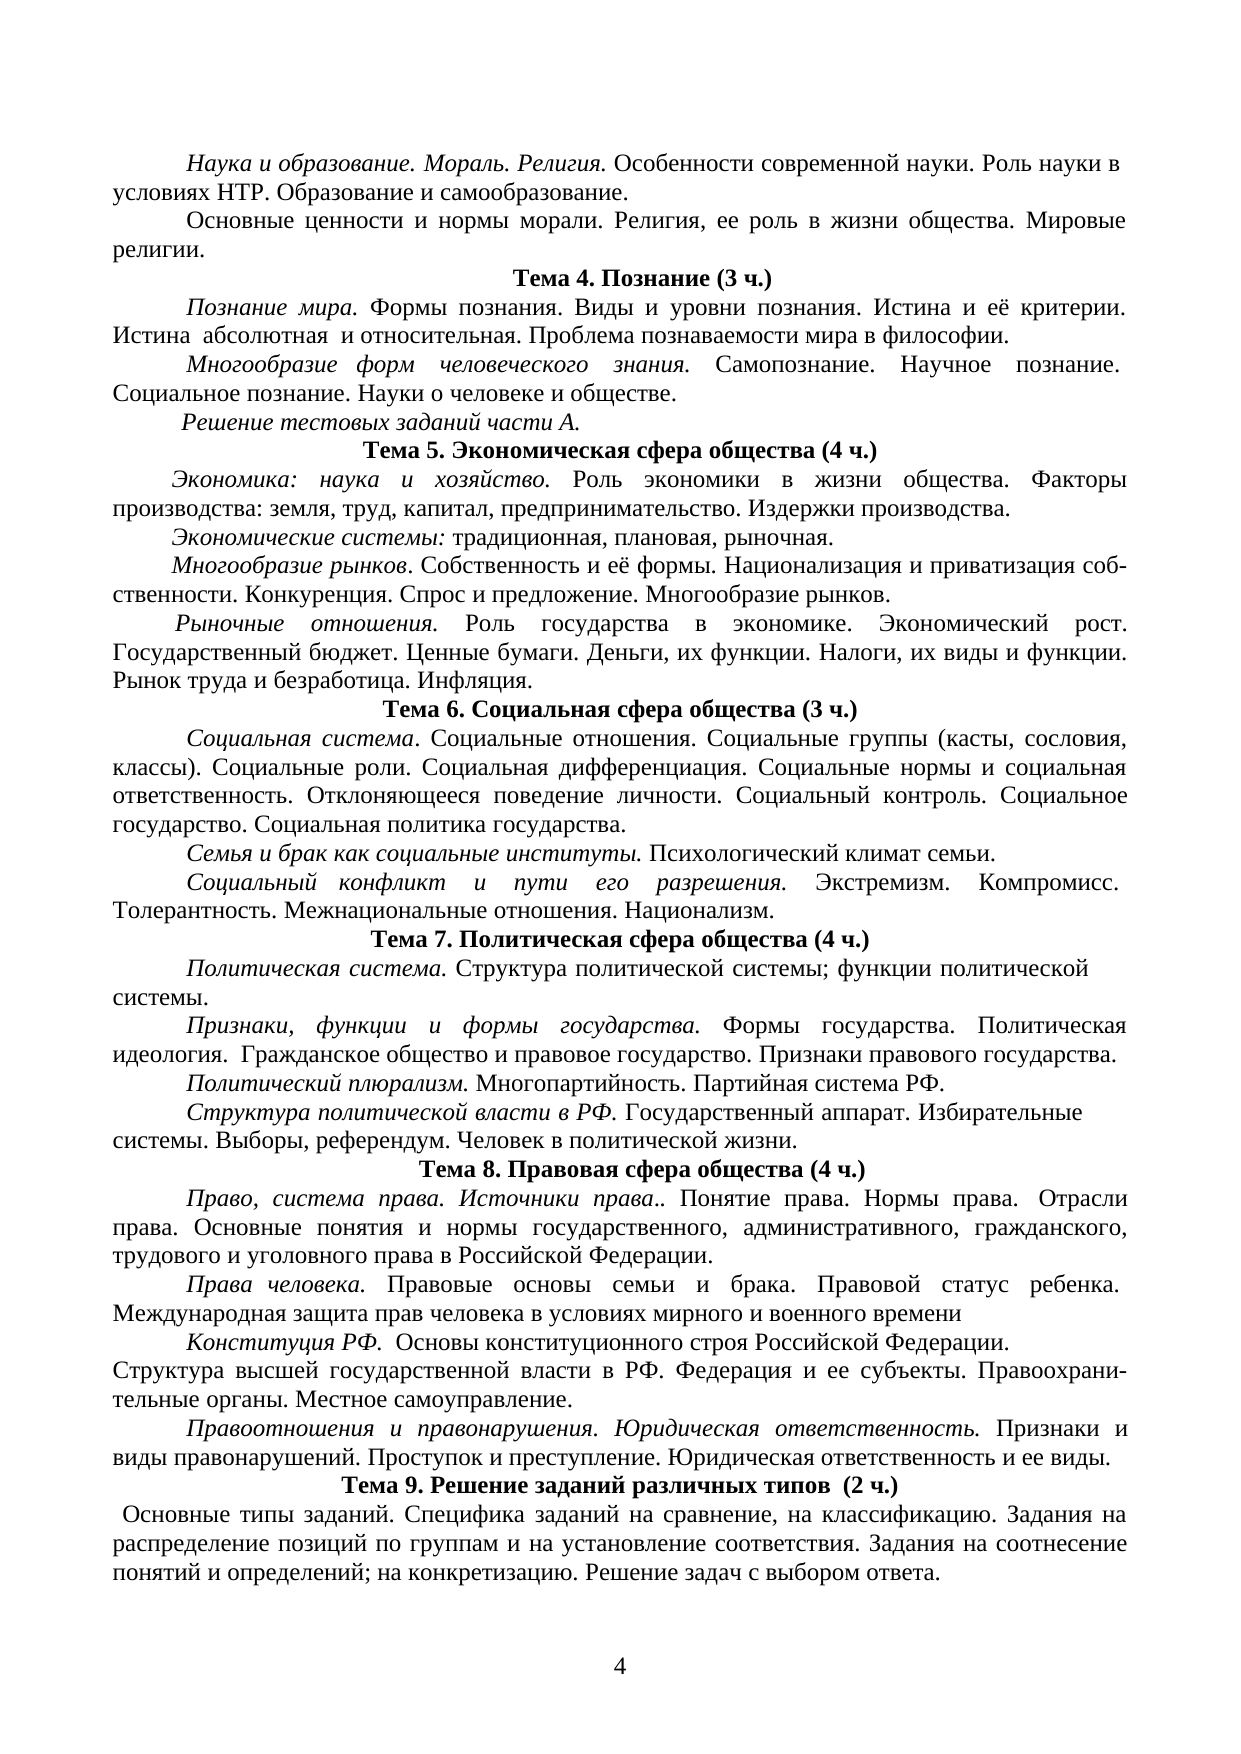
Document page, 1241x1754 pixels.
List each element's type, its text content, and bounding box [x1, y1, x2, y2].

text Экономические системы: традиционная, плановая, рыночная. [171, 522, 1198, 551]
text Решение тестовых заданий части А. [181, 407, 1198, 436]
subtitle Тема 7. Политическая сфера общества (4 ч.) [370, 924, 1198, 953]
text Многообразие форм человеческого знания. Самопознание. Научное познание. [186, 349, 1198, 378]
text Социальный конфликт и пути его разрешения. Экстремизм. Компромисс. [186, 867, 1198, 896]
subtitle Тема 8. Правовая сфера общества (4 ч.) [419, 1154, 1198, 1183]
text Социальная система. Социальные отношения. Социальные группы (касты, сословия, классы). Социальные роли. Социальная дифференциация. Социальные нормы и социальная ответственность. Отклоняющееся поведение личности. Социальный контроль. Социальное государство. Социальная политика государства. [112, 723, 1128, 838]
text Познание мира. Формы познания. Виды и уровни познания. Истина и её критерии. [186, 292, 1198, 321]
text Наука и образование. Мораль. Религия. Особенности современной науки. Роль науки в условиях НТР. Образование и самообразование. [112, 148, 1198, 205]
text Экономика: наука и хозяйство. Роль экономики в жизни общества. Факторы производства: земля, труд, капитал, предпринимательство. Издержки производства. [112, 464, 1128, 522]
text Структура политической власти в РФ. Государственный аппарат. Избирательные системы. Выборы, референдум. Человек в политической жизни. [112, 1097, 1087, 1154]
text Основные типы заданий. Специфика заданий на сравнение, на классификацию. Задания на распределение позиций по группам и на установление соответствия. Задания на соотнесение понятий и определений; на конкретизацию. Решение задач с выбором ответа. [112, 1499, 1128, 1586]
subtitle Тема 4. Познание (3 ч.) [513, 263, 1198, 292]
subtitle Тема 9. Решение заданий различных типов (2 ч.) [341, 1471, 1198, 1499]
text Политическая система. Структура политической системы; функции политической системы. [112, 953, 1099, 1011]
text Социальное познание. Науки о человеке и обществе. [112, 378, 1198, 407]
text Признаки, функции и формы государства. Формы государства. Политическая идеология. Гражданское общество и правовое государство. Признаки правового государства. [112, 1011, 1128, 1068]
subtitle Тема 5. Экономическая сфера общества (4 ч.) [363, 436, 1198, 464]
text Рыночные отношения. Роль государства в экономике. Экономический рост. Государственный бюджет. Ценные бумаги. Деньги, их функции. Налоги, их виды и функции. Рынок труда и безработица. Инфляция. [112, 608, 1128, 694]
text Политический плюрализм. Многопартийность. Партийная система РФ. [186, 1068, 1198, 1097]
text Конституция РФ. Основы конституционного строя Российской Федерации. [186, 1327, 1198, 1356]
text Истина абсолютная и относительная. Проблема познаваемости мира в философии. [112, 321, 1198, 349]
subtitle Тема 6. Социальная сфера общества (3 ч.) [382, 694, 1198, 723]
text Структура высшей государственной власти в РФ. Федерация и ее субъекты. Правоохрани- тельные органы. Местное самоуправление. [112, 1356, 1128, 1413]
text Толерантность. Межнациональные отношения. Национализм. [112, 896, 1198, 924]
text Правоотношения и правонарушения. Юридическая ответственность. Признаки и виды правонарушений. Проступок и преступление. Юридическая ответственность и ее виды. [112, 1413, 1128, 1471]
text Права человека. Правовые основы семьи и брака. Правовой статус ребенка. [186, 1269, 1198, 1298]
text Семья и брак как социальные институты. Психологический климат семьи. [186, 838, 1198, 867]
text Международная защита прав человека в условиях мирного и военного времени [112, 1298, 1198, 1327]
text Основные ценности и нормы морали. Религия, ее роль в жизни общества. Мировые религии. [112, 205, 1198, 263]
text Многообразие рынков. Собственность и её формы. Национализация и приватизация соб- ственности. Конкуренция. Спрос и предложение. Многообразие рынков. [112, 551, 1128, 608]
text Право, система права. Источники права.. Понятие права. Нормы права. Отрасли права. Основные понятия и нормы государственного, административного, гражданского, трудового и уголовного права в Российской Федерации. [112, 1183, 1128, 1269]
